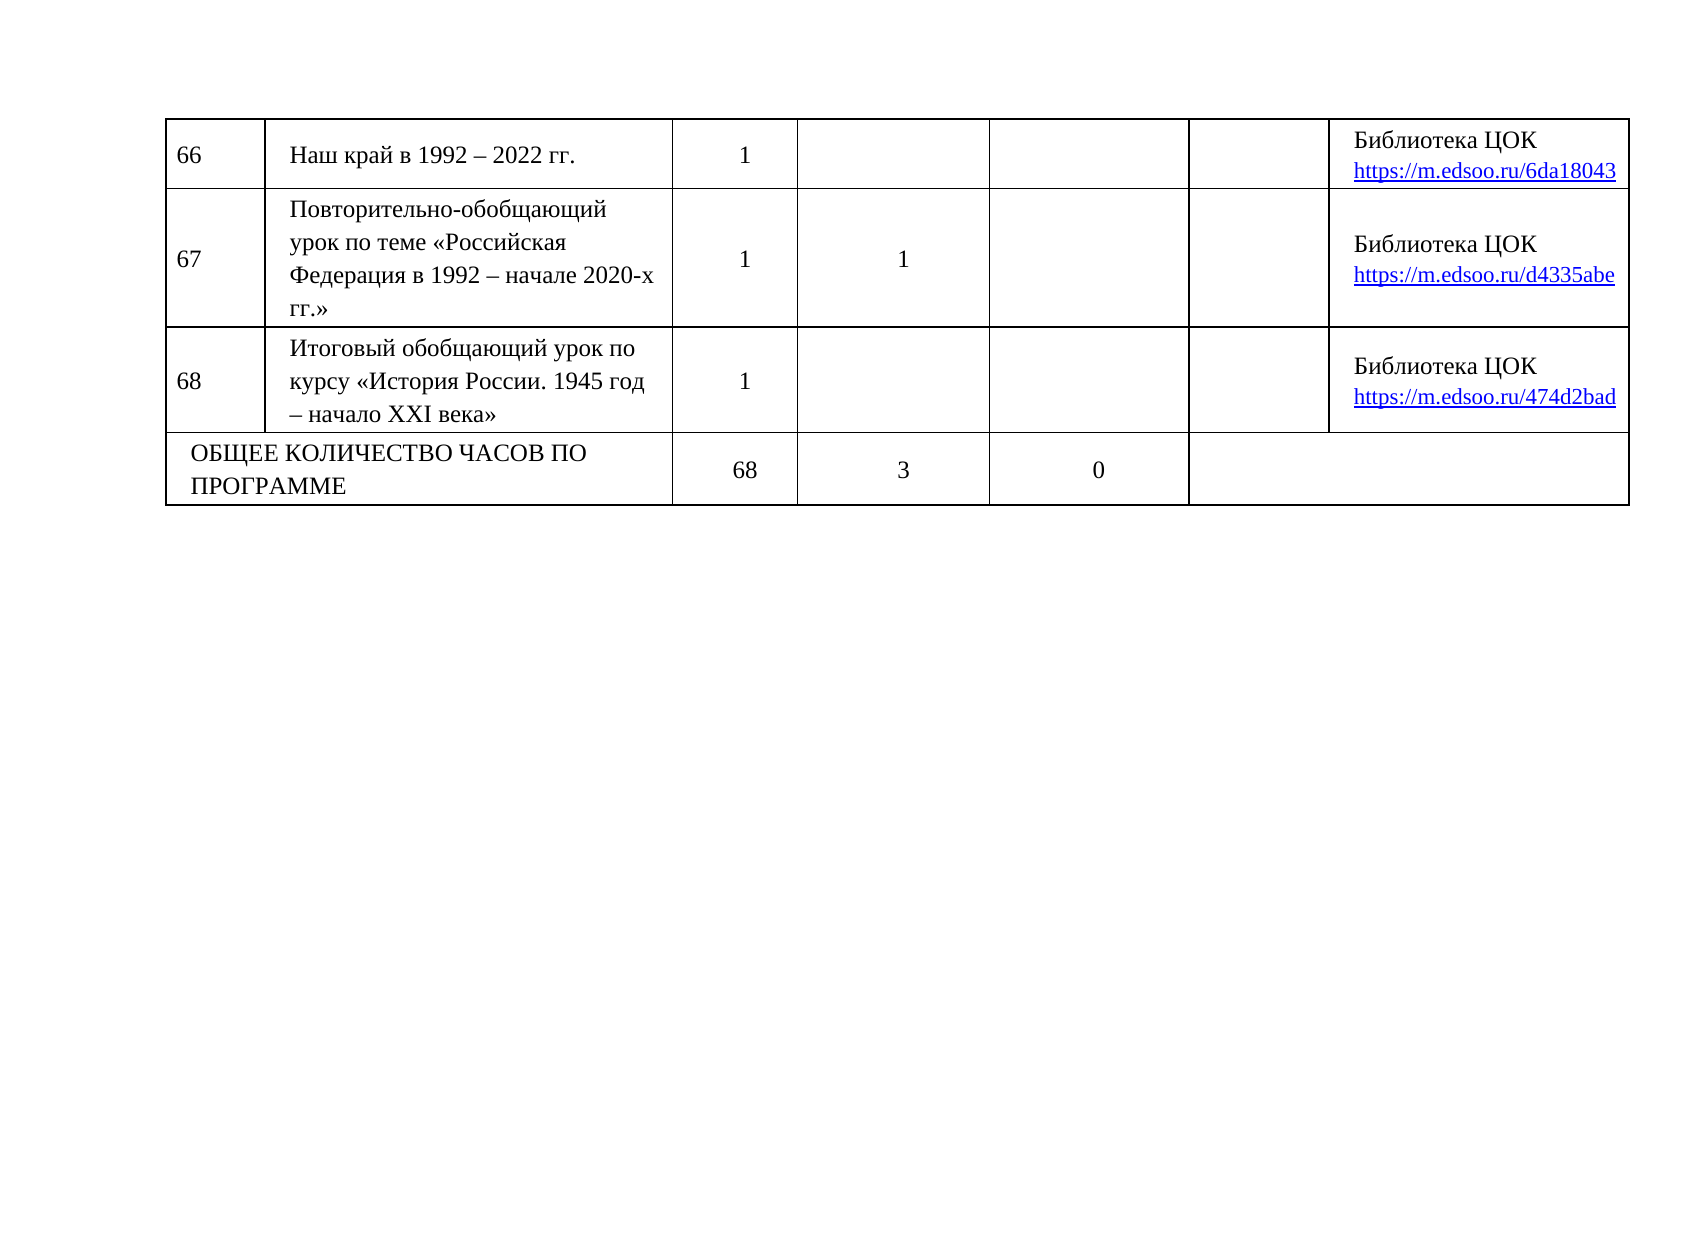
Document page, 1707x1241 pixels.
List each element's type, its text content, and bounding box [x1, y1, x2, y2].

table_cell [798, 328, 989, 432]
table_cell [1190, 120, 1328, 188]
table_cell 68 [167, 328, 264, 432]
table_cell 1 [798, 189, 989, 326]
table_cell Библиотека ЦОК https://m.edsoo.ru/d4335abe [1330, 189, 1628, 326]
table_cell [1190, 328, 1328, 432]
table_cell Наш край в 1992 – 2022 гг. [266, 120, 672, 188]
table_cell 1 [673, 189, 797, 326]
table_cell [1190, 189, 1328, 326]
table_cell 3 [798, 433, 989, 504]
table_cell 1 [673, 120, 797, 188]
table_cell [990, 189, 1188, 326]
table_cell 0 [990, 433, 1188, 504]
table_cell 68 [673, 433, 797, 504]
table_cell [798, 120, 989, 188]
table_cell 1 [673, 328, 797, 432]
table_cell [990, 328, 1188, 432]
table_cell 66 [167, 120, 264, 188]
table_cell [1190, 433, 1628, 504]
table_cell Итоговый обобщающий урок по курсу «История России. 1945 год – начало ХХI века» [266, 328, 672, 432]
table_cell Повторительно-обобщающий урок по теме «Российская Федерация в 1992 – начале 2020-х гг.» [266, 189, 672, 326]
table_cell [990, 120, 1188, 188]
table_cell 67 [167, 189, 264, 326]
table_cell Библиотека ЦОК https://m.edsoo.ru/6da18043 [1330, 120, 1628, 188]
table_cell Библиотека ЦОК https://m.edsoo.ru/474d2bad [1330, 328, 1628, 432]
table_cell ОБЩЕЕ КОЛИЧЕСТВО ЧАСОВ ПО ПРОГРАММЕ [167, 433, 672, 504]
